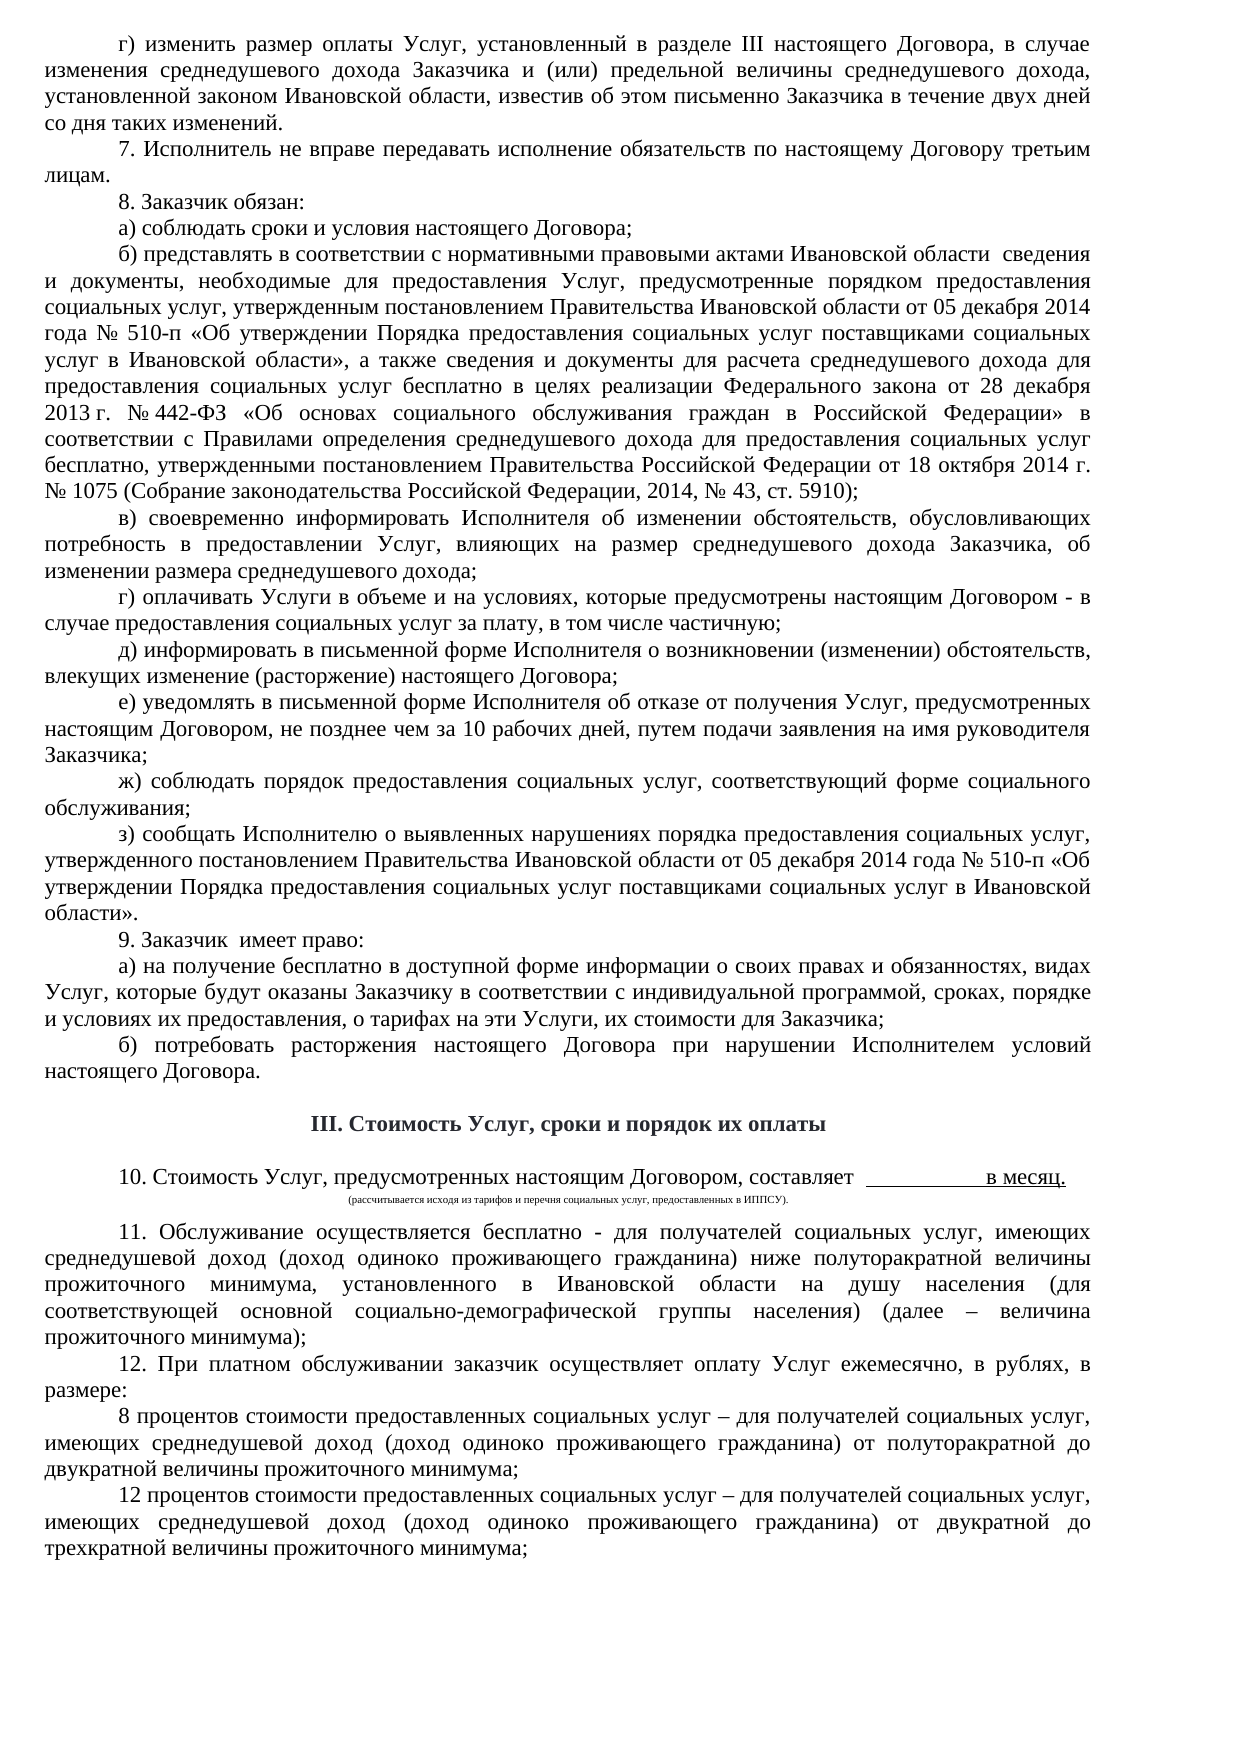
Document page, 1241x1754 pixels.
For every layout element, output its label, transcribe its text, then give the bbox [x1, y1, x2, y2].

text (рассчитывается исходя из тарифов и перечня социальных услуг, предоставленных в ИППСУ). [44, 1193, 1092, 1214]
text ж) соблюдать порядок предоставления социальных услуг, соответствующий форме социального обслуживания; [44, 767, 1092, 820]
text 7. Исполнитель не вправе передавать исполнение обязательств по настоящему Договору третьим лицам. [44, 135, 1092, 188]
text з) сообщать Исполнителю о выявленных нарушениях порядка предоставления социальных услуг, утвержденного постановлением Правительства Ивановской области от 05 декабря 2014 года № 510-п «Об утверждении Порядка предоставления социальных услуг поставщиками социальных услуг в Ивановской области». [44, 820, 1092, 926]
text 12 процентов стоимости предоставленных социальных услуг – для получателей социальных услуг, имеющих среднедушевой доход (доход одиноко проживающего гражданина) от двукратной до трехкратной величины прожиточного минимума; [44, 1481, 1092, 1560]
text в) своевременно информировать Исполнителя об изменении обстоятельств, обусловливающих потребность в предоставлении Услуг, влияющих на размер среднедушевого дохода Заказчика, об изменении размера среднедушевого дохода; [44, 504, 1092, 583]
text б) представлять в соответствии с нормативными правовыми актами Ивановской области сведения и документы, необходимые для предоставления Услуг, предусмотренные порядком предоставления социальных услуг, утвержденным постановлением Правительства Ивановской области от 05 декабря 2014 года № 510-п «Об утверждении Порядка предоставления социальных услуг поставщиками социальных услуг в Ивановской области», а также сведения и документы для расчета среднедушевого дохода для предоставления социальных услуг бесплатно в целях реализации Федерального закона от 28 декабря 2013 г. № 442-ФЗ «Об основах социального обслуживания граждан в Российской Федерации» в соответствии с Правилами определения среднедушевого дохода для предоставления социальных услуг бесплатно, утвержденными постановлением Правительства Российской Федерации от 18 октября 2014 г. № 1075 (Собрание законодательства Российской Федерации, 2014, № 43, ст. 5910); [44, 240, 1092, 504]
text 12. При платном обслуживании заказчик осуществляет оплату Услуг ежемесячно, в рублях, в размере: [44, 1349, 1092, 1402]
text г) изменить размер оплаты Услуг, установленный в разделе III настоящего Договора, в случае изменения среднедушевого дохода Заказчика и (или) предельной величины среднедушевого дохода, установленной законом Ивановской области, известив об этом письменно Заказчика в течение двух дней со дня таких изменений. [44, 29, 1092, 135]
text а) соблюдать сроки и условия настоящего Договора; [44, 214, 1092, 240]
text 11. Обслуживание осуществляется бесплатно - для получателей социальных услуг, имеющих среднедушевой доход (доход одиноко проживающего гражданина) ниже полуторакратной величины прожиточного минимума, установленного в Ивановской области на душу населения (для соответствующей основной социально-демографической группы населения) (далее – величина прожиточного минимума); [44, 1218, 1092, 1349]
text 8. Заказчик обязан: [44, 188, 1092, 214]
text б) потребовать расторжения настоящего Договора при нарушении Исполнителем условий настоящего Договора. [44, 1031, 1092, 1084]
text а) на получение бесплатно в доступной форме информации о своих правах и обязанностях, видах Услуг, которые будут оказаны Заказчику в соответствии с индивидуальной программой, сроках, порядке и условиях их предоставления, о тарифах на эти Услуги, их стоимости для Заказчика; [44, 952, 1092, 1031]
text д) информировать в письменной форме Исполнителя о возникновении (изменении) обстоятельств, влекущих изменение (расторжение) настоящего Договора; [44, 636, 1092, 688]
text III. Стоимость Услуг, сроки и порядок их оплаты [44, 1110, 1092, 1136]
text г) оплачивать Услуги в объеме и на условиях, которые предусмотрены настоящим Договором - в случае предоставления социальных услуг за плату, в том числе частичную; [44, 583, 1092, 636]
text 9. Заказчик имеет право: [44, 926, 1092, 952]
text е) уведомлять в письменной форме Исполнителя об отказе от получения Услуг, предусмотренных настоящим Договором, не позднее чем за 10 рабочих дней, путем подачи заявления на имя руководителя Заказчика; [44, 688, 1092, 767]
text 8 процентов стоимости предоставленных социальных услуг – для получателей социальных услуг, имеющих среднедушевой доход (доход одиноко проживающего гражданина) от полуторакратной до двукратной величины прожиточного минимума; [44, 1402, 1092, 1481]
text 10. Стоимость Услуг, предусмотренных настоящим Договором, составляет в месяц. [44, 1163, 1092, 1189]
